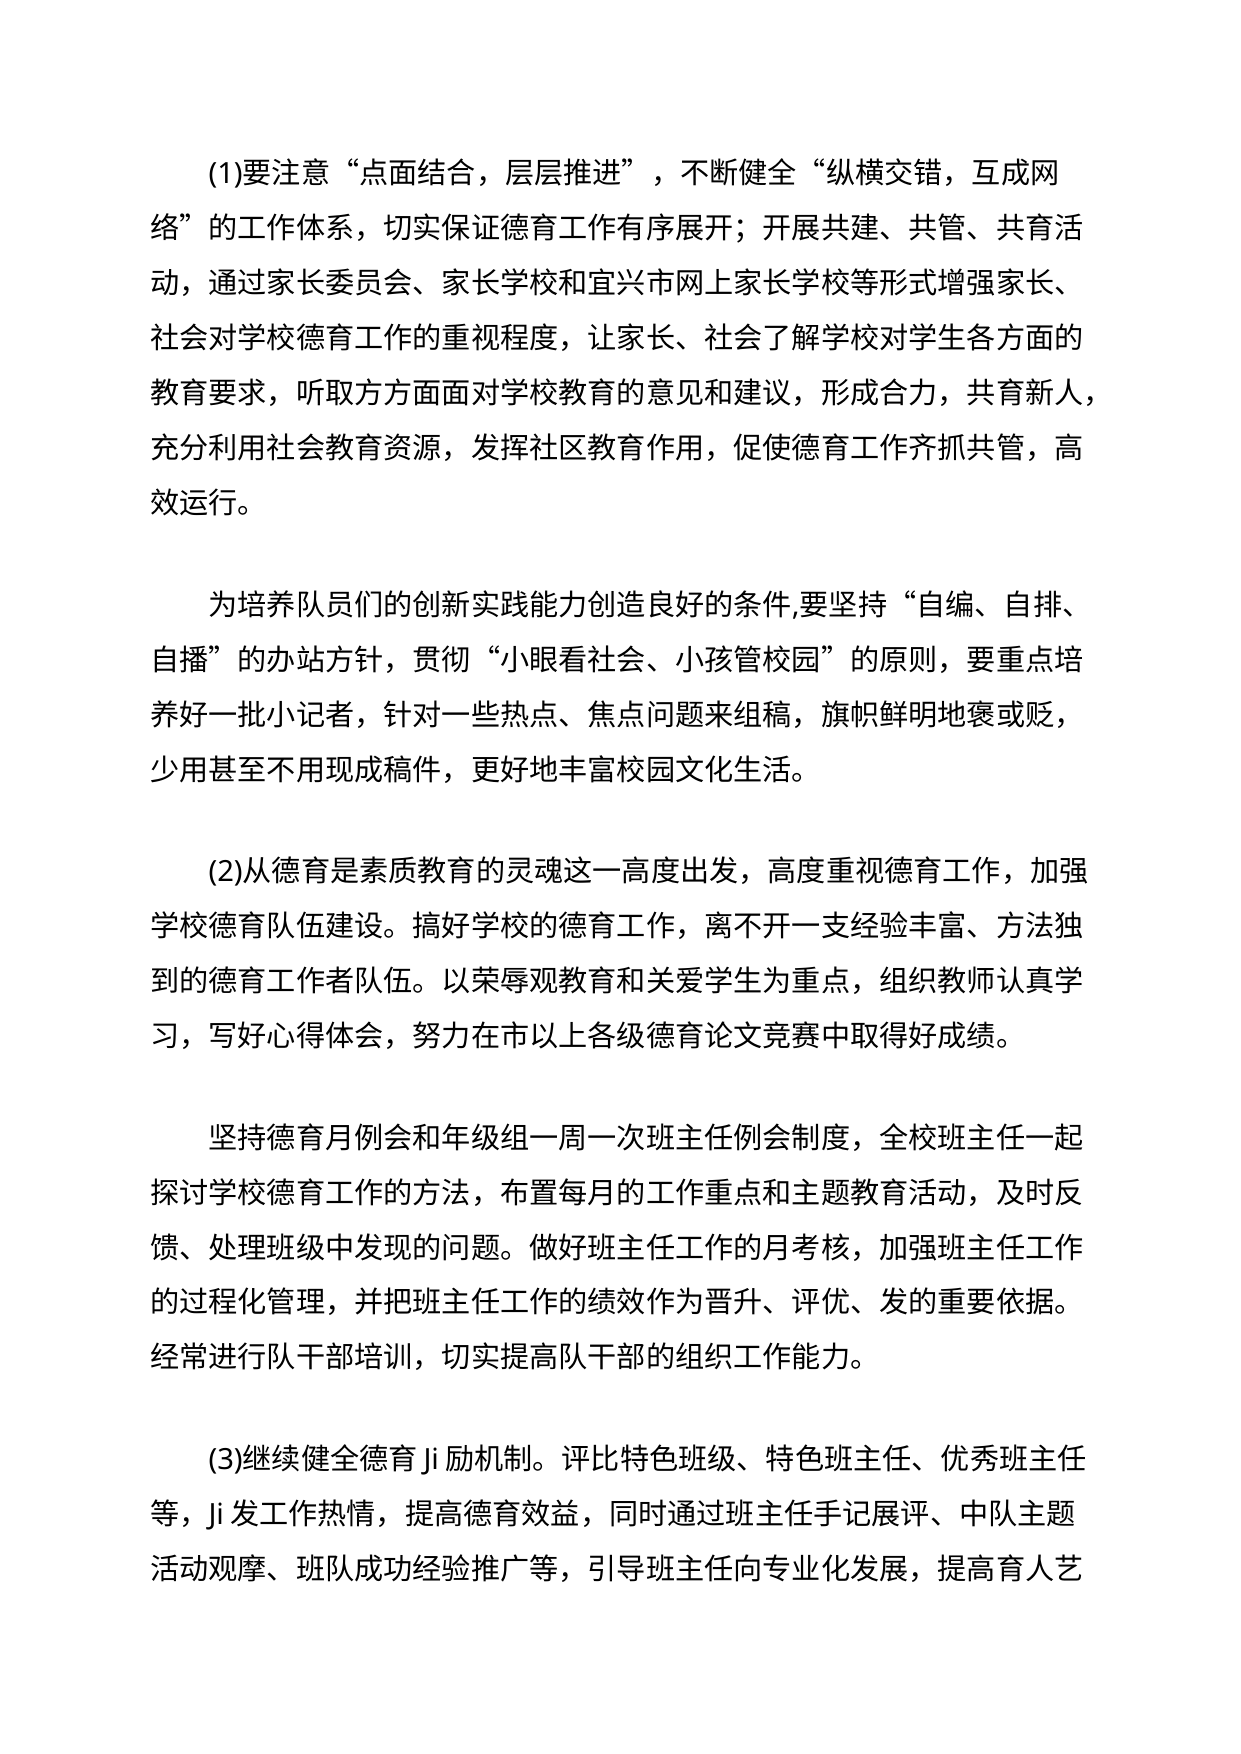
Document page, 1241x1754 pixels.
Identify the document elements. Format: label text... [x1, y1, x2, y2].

text (1)要注意“点面结合，层层推进”，不断健全“纵横交错，互成网络”的工作体系，切实保证德育工作有序展开；开展共建、共管、共育活动，通过家长委员会、家长学校和宜兴市网上家长学校等形式增强家长、社会对学校德育工作的重视程度，让家长、社会了解学校对学生各方面的教育要求，听取方方面面对学校教育的意见和建议，形成合力，共育新人，充分利用社会教育资源，发挥社区教育作用，促使德育工作齐抓共管，高效运行。 [150, 150, 1090, 522]
text 为培养队员们的创新实践能力创造良好的条件,要坚持“自编、自排、自播”的办站方针，贯彻“小眼看社会、小孩管校园”的原则，要重点培养好一批小记者，针对一些热点、焦点问题来组稿，旗帜鲜明地褒或贬，少用甚至不用现成稿件，更好地丰富校园文化生活。 [150, 581, 1090, 788]
text (2)从德育是素质教育的灵魂这一高度出发，高度重视德育工作，加强学校德育队伍建设。搞好学校的德育工作，离不开一支经验丰富、方法独到的德育工作者队伍。以荣辱观教育和关爱学生为重点，组织教师认真学习，写好心得体会，努力在市以上各级德育论文竞赛中取得好成绩。 [150, 848, 1090, 1055]
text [150, 1436, 1090, 1588]
text 坚持德育月例会和年级组一周一次班主任例会制度，全校班主任一起探讨学校德育工作的方法，布置每月的工作重点和主题教育活动，及时反馈、处理班级中发现的问题。做好班主任工作的月考核，加强班主任工作的过程化管理，并把班主任工作的绩效作为晋升、评优、发的重要依据。经常进行队干部培训，切实提高队干部的组织工作能力。 [150, 1114, 1090, 1376]
